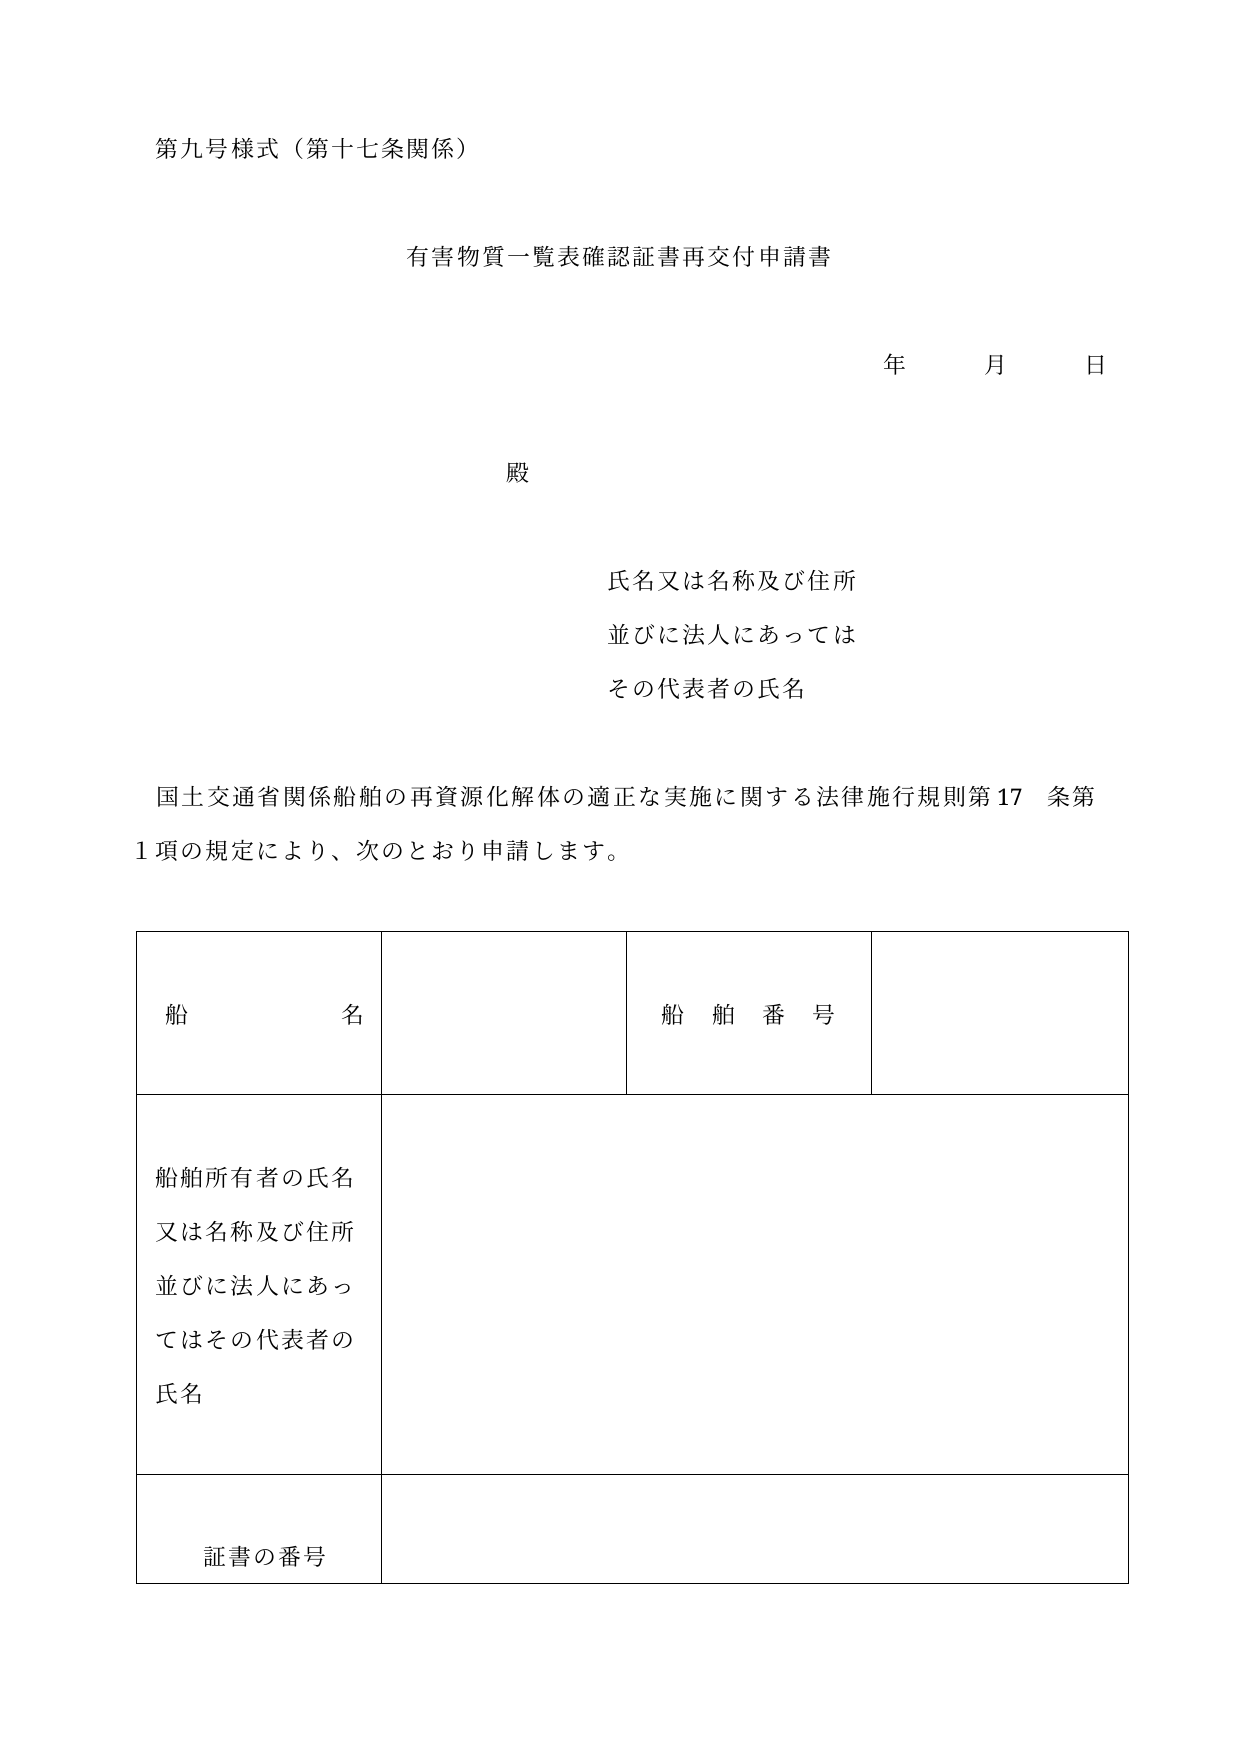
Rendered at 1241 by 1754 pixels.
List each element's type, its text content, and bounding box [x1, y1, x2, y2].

table_header [872, 932, 1128, 1094]
text 年 月 日 [131, 336, 1109, 390]
table_cell [382, 1095, 1128, 1474]
table_cell [382, 1475, 1128, 1583]
text 国土交通省関係船舶の再資源化解体の適正な実施に関する法律施行規則第17条第１項の規定により、次のとおり申請します。 [131, 769, 1098, 877]
text 殿 [131, 444, 1109, 498]
table_cell 証書の番号 [137, 1475, 381, 1583]
table_header 船 舶 番 号 [627, 932, 871, 1094]
table_header [382, 932, 626, 1094]
text 氏名又は名称及び住所 [131, 553, 1109, 607]
text その代表者の氏名 [131, 661, 1109, 715]
text 第九号様式（第十七条関係） [131, 120, 1109, 174]
table_header 船 名 [137, 932, 381, 1094]
table_cell 船舶所有者の氏名又は名称及び住所並びに法人にあってはその代表者の氏名 [137, 1095, 381, 1474]
text 有害物質一覧表確認証書再交付申請書 [131, 228, 1109, 282]
text 並びに法人にあっては [131, 607, 1109, 661]
